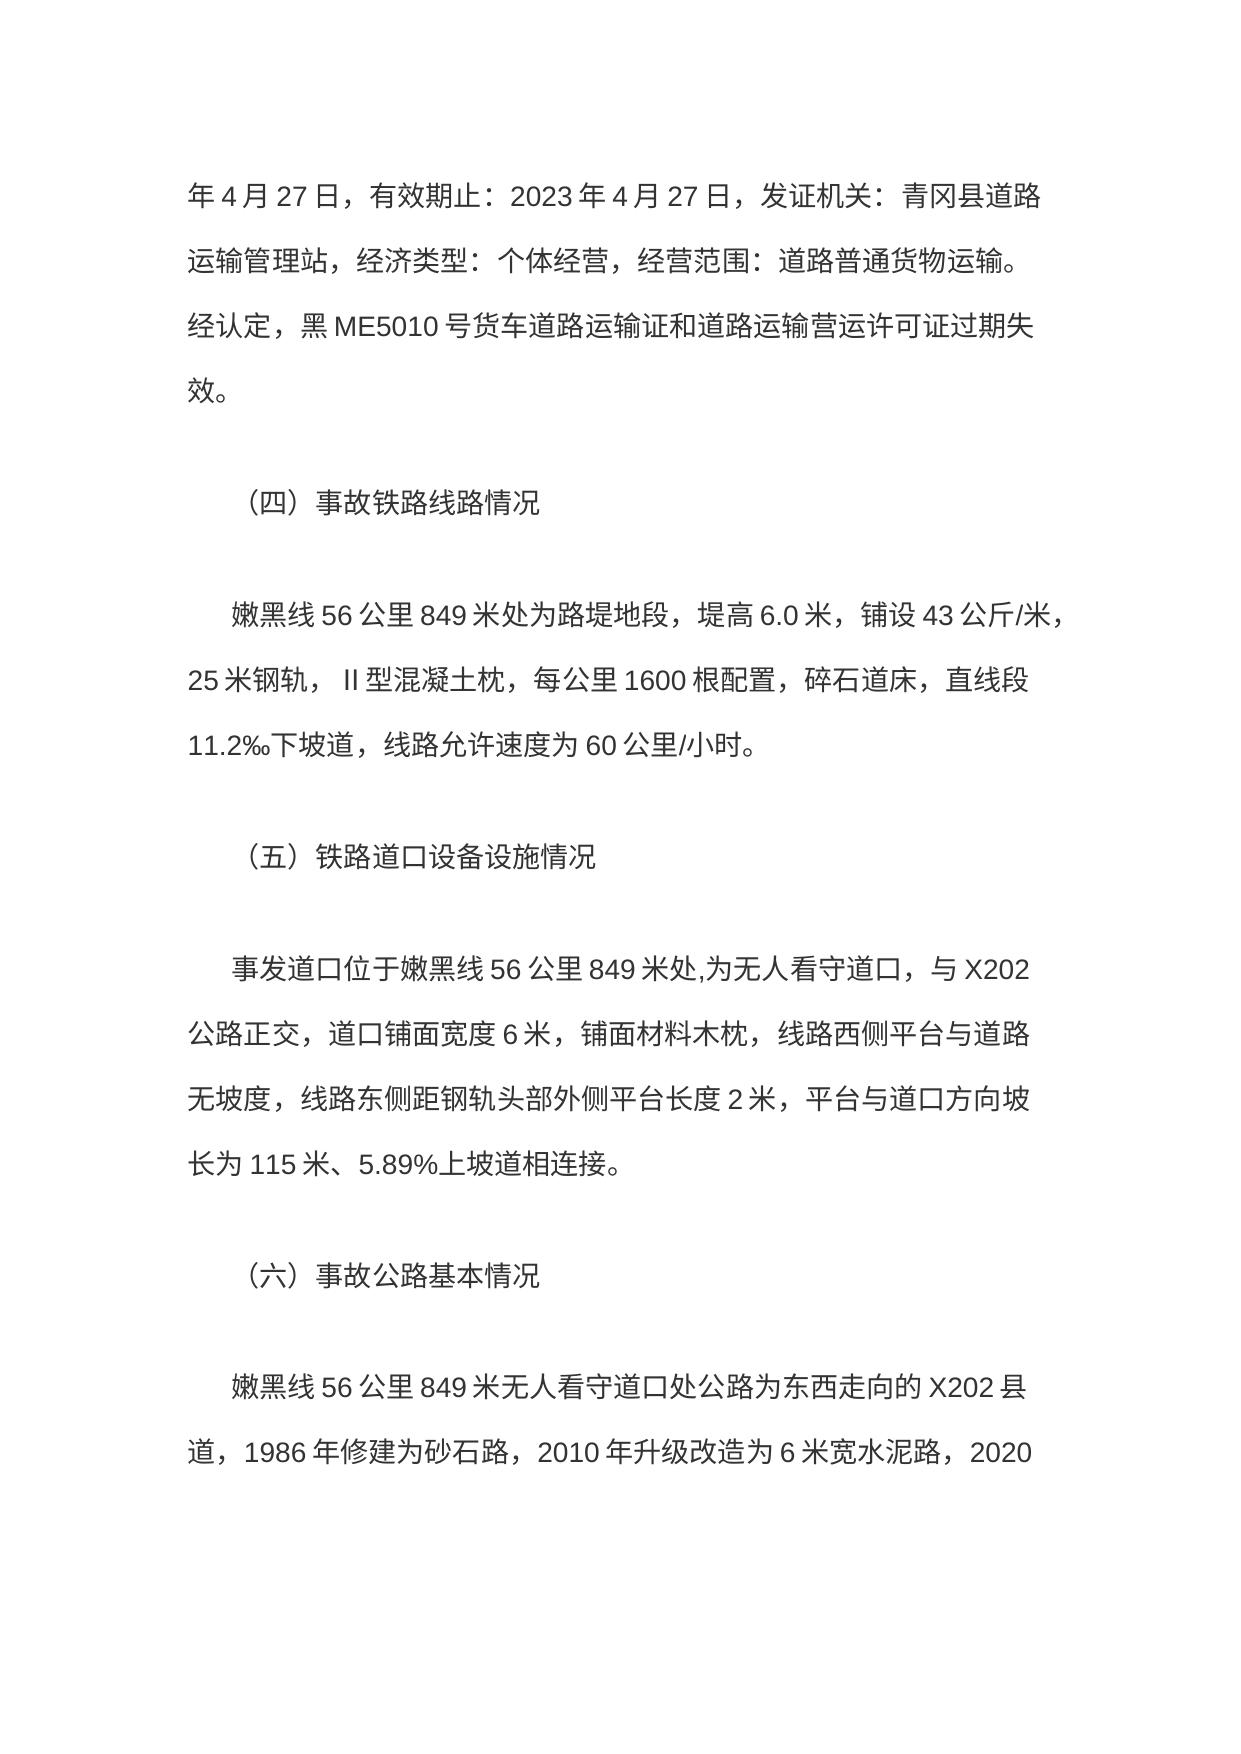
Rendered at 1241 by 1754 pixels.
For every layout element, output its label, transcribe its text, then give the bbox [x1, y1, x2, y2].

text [187, 162, 1053, 422]
text （五）铁路道口设备设施情况 [187, 823, 1053, 888]
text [187, 1353, 1053, 1483]
text （四）事故铁路线路情况 [187, 469, 1053, 534]
text 事发道口位于嫩黑线56公里849米处,为无人看守道口，与X202公路正交，道口铺面宽度6米，铺面材料木枕，线路西侧平台与道路无坡度，线路东侧距钢轨头部外侧平台长度2米，平台与道口方向坡长为115米、5.89%上坡道相连接。 [187, 934, 1053, 1194]
text （六）事故公路基本情况 [187, 1241, 1053, 1306]
text 嫩黑线56公里849米处为路堤地段，堤高6.0米，铺设43公斤/米，25米钢轨，Ⅱ型混凝土枕，每公里1600根配置，碎石道床，直线段11.2‰下坡道，线路允许速度为60公里/小时。 [187, 581, 1053, 776]
